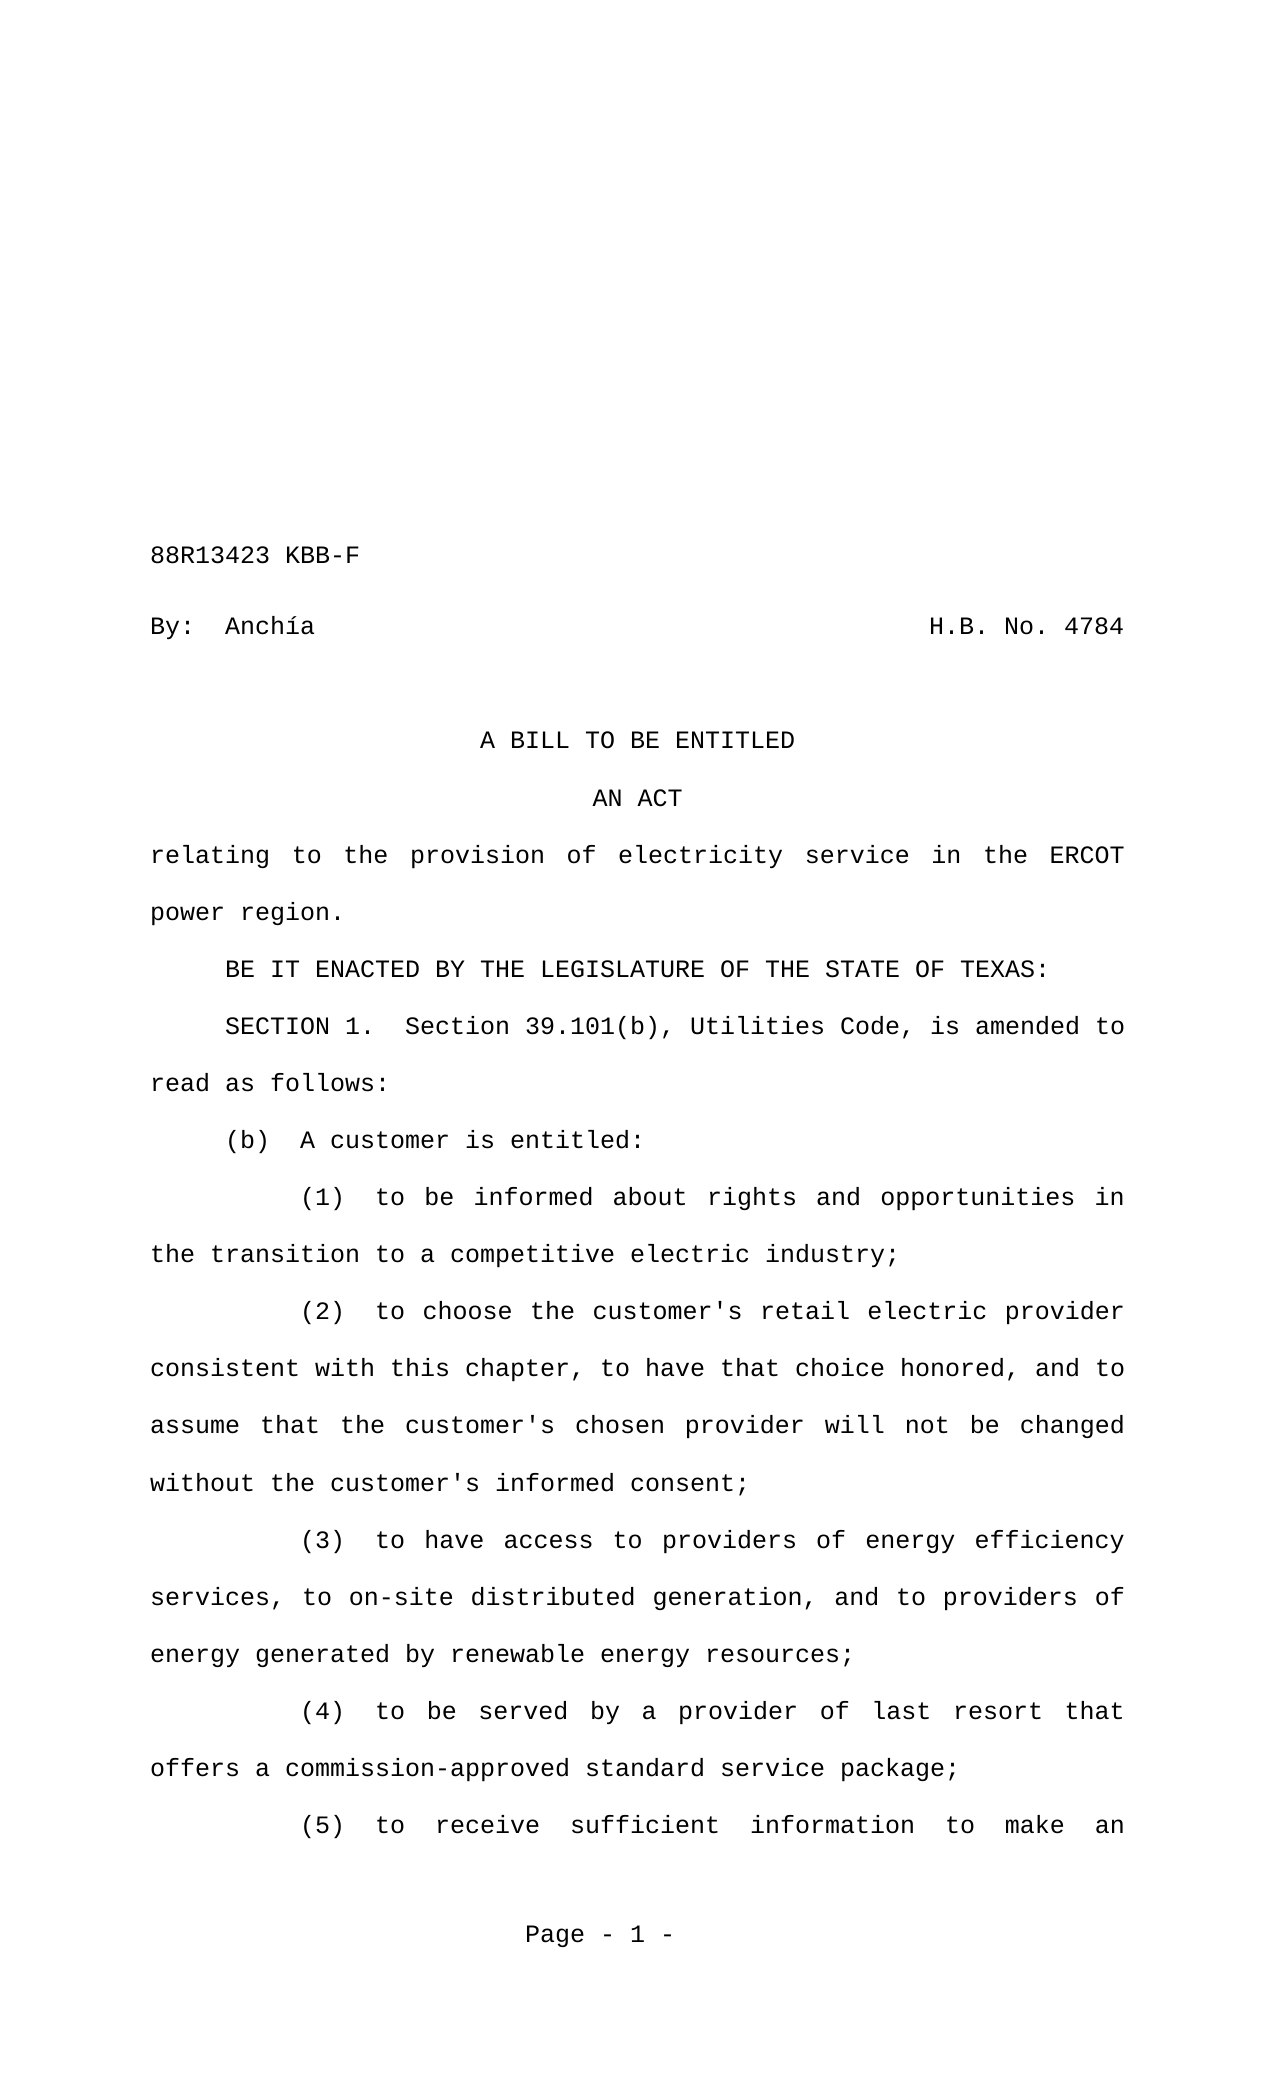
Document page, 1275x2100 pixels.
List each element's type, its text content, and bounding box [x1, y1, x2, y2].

text (4) to be served by a provider of last resort that offers a commission-approved standard service package; [150, 1698, 1125, 1784]
text (1) to be informed about rights and opportunities in the transition to a competitive electric industry; [150, 1184, 1125, 1270]
text A BILL TO BE ENTITLED [150, 728, 1125, 756]
text (2) to choose the customer's retail electric provider consistent with this chapter, to have that choice honored, and to assume that the customer's chosen provider will not be changed without the customer's informed consent; [150, 1299, 1125, 1498]
text By: Anchía H.B. No. 4784 [150, 614, 1125, 642]
text BE IT ENACTED BY THE LEGISLATURE OF THE STATE OF TEXAS: [150, 956, 1125, 985]
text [150, 1812, 1125, 1841]
text 88R13423 KBB-F [150, 542, 1125, 571]
text (3) to have access to providers of energy efficiency services, to on-site distributed generation, and to providers of energy generated by renewable energy resources; [150, 1527, 1125, 1670]
text AN ACT [150, 785, 1125, 813]
text relating to the provision of electricity service in the ERCOT power region. [150, 842, 1125, 928]
text SECTION 1. Section 39.101(b), Utilities Code, is amended to read as follows: [150, 1013, 1125, 1099]
text (b) A customer is entitled: [150, 1127, 1125, 1156]
